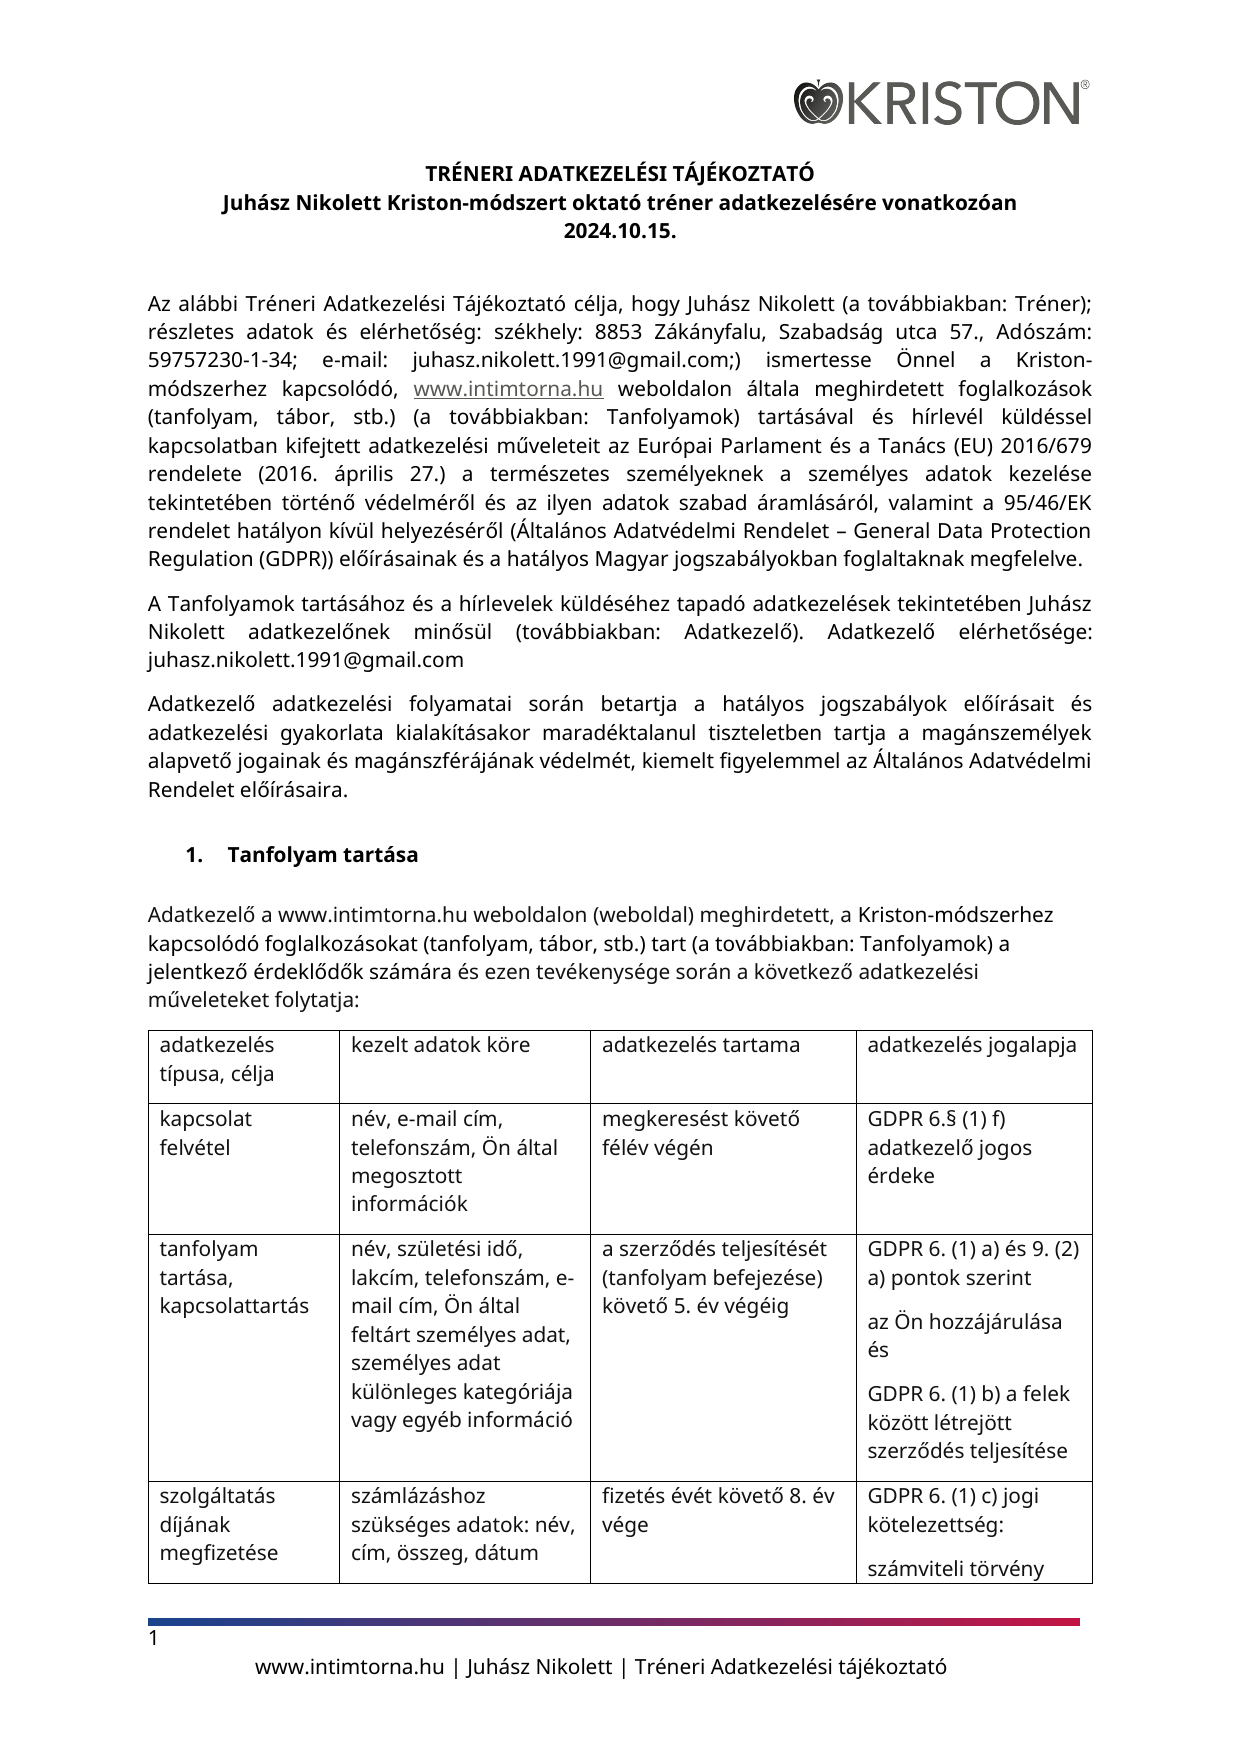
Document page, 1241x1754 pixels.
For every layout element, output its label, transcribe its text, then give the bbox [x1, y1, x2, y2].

text TRÉNERI ADATKEZELÉSI TÁJÉKOZTATÓ [148, 159, 1093, 188]
list Tanfolyam tartása [185, 819, 1093, 869]
table_header adatkezelés típusa, célja [149, 1031, 339, 1103]
table_cell név, e-mail cím, telefonszám, Ön által megosztott információk [340, 1104, 590, 1233]
text Az alábbi Tréneri Adatkezelési Tájékoztató célja, hogy Juhász Nikolett (a továbbiakban: Tréner); részletes adatok és elérhetőség: székhely: 8853 Zákányfalu, Szabadság utca 57., Adószám: 59757230-1-34; e-mail: juhasz.nikolett.1991@gmail.com;) ismertesse Önnel a Kriston-módszerhez kapcsolódó, www.intimtorna.hu weboldalon általa meghirdetett foglalkozások (tanfolyam, tábor, stb.) (a továbbiakban: Tanfolyamok) tartásával és hírlevél küldéssel kapcsolatban kifejtett adatkezelési műveleteit az Európai Parlament és a Tanács (EU) 2016/679 rendelete (2016. április 27.) a természetes személyeknek a személyes adatok kezelése tekintetében történő védelméről és az ilyen adatok szabad áramlásáról, valamint a 95/46/EK rendelet hatályon kívül helyezéséről (Általános Adatvédelmi Rendelet – General Data Protection Regulation (GDPR)) előírásainak és a hatályos Magyar jogszabályokban foglaltaknak megfelelve. [148, 289, 1093, 573]
table_cell GDPR 6. (1) a) és 9. (2) a) pontok szerint az Ön hozzájárulása és GDPR 6. (1) b) a felek között létrejött szerződés teljesítése [857, 1235, 1092, 1481]
text 2024.10.15. [148, 216, 1093, 244]
table_header kezelt adatok köre [340, 1031, 590, 1103]
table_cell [149, 1482, 339, 1582]
text Juhász Nikolett Kriston-módszert oktató tréner adatkezelésére vonatkozóan [148, 188, 1093, 216]
table_cell a szerződés teljesítését (tanfolyam befejezése) követő 5. év végéig [591, 1235, 856, 1481]
text A Tanfolyamok tartásához és a hírlevelek küldéséhez tapadó adatkezelések tekintetében Juhász Nikolett adatkezelőnek minősül (továbbiakban: Adatkezelő). Adatkezelő elérhetősége: juhasz.nikolett.1991@gmail.com [148, 589, 1093, 674]
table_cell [591, 1482, 856, 1582]
table_cell kapcsolat felvétel [149, 1104, 339, 1233]
table_header adatkezelés tartama [591, 1031, 856, 1103]
text Adatkezelő a www.intimtorna.hu weboldalon (weboldal) meghirdetett, a Kriston-módszerhez kapcsolódó foglalkozásokat (tanfolyam, tábor, stb.) tart (a továbbiakban: Tanfolyamok) a jelentkező érdeklődők számára és ezen tevékenysége során a következő adatkezelési műveleteket folytatja: [148, 900, 1093, 1014]
table_cell tanfolyam tartása, kapcsolattartás [149, 1235, 339, 1481]
picture [790, 73, 1093, 129]
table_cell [857, 1482, 1092, 1582]
table_cell név, születési idő, lakcím, telefonszám, e-mail cím, Ön által feltárt személyes adat, személyes adat különleges kategóriája vagy egyéb információ [340, 1235, 590, 1481]
table_header adatkezelés jogalapja [857, 1031, 1092, 1103]
table_cell megkeresést követő félév végén [591, 1104, 856, 1233]
table_cell GDPR 6.§ (1) f) adatkezelő jogos érdeke [857, 1104, 1092, 1233]
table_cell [340, 1482, 590, 1582]
text Adatkezelő adatkezelési folyamatai során betartja a hatályos jogszabályok előírásait és adatkezelési gyakorlata kialakításakor maradéktalanul tiszteletben tartja a magánszemélyek alapvető jogainak és magánszférájának védelmét, kiemelt figyelemmel az Általános Adatvédelmi Rendelet előírásaira. [148, 689, 1093, 803]
